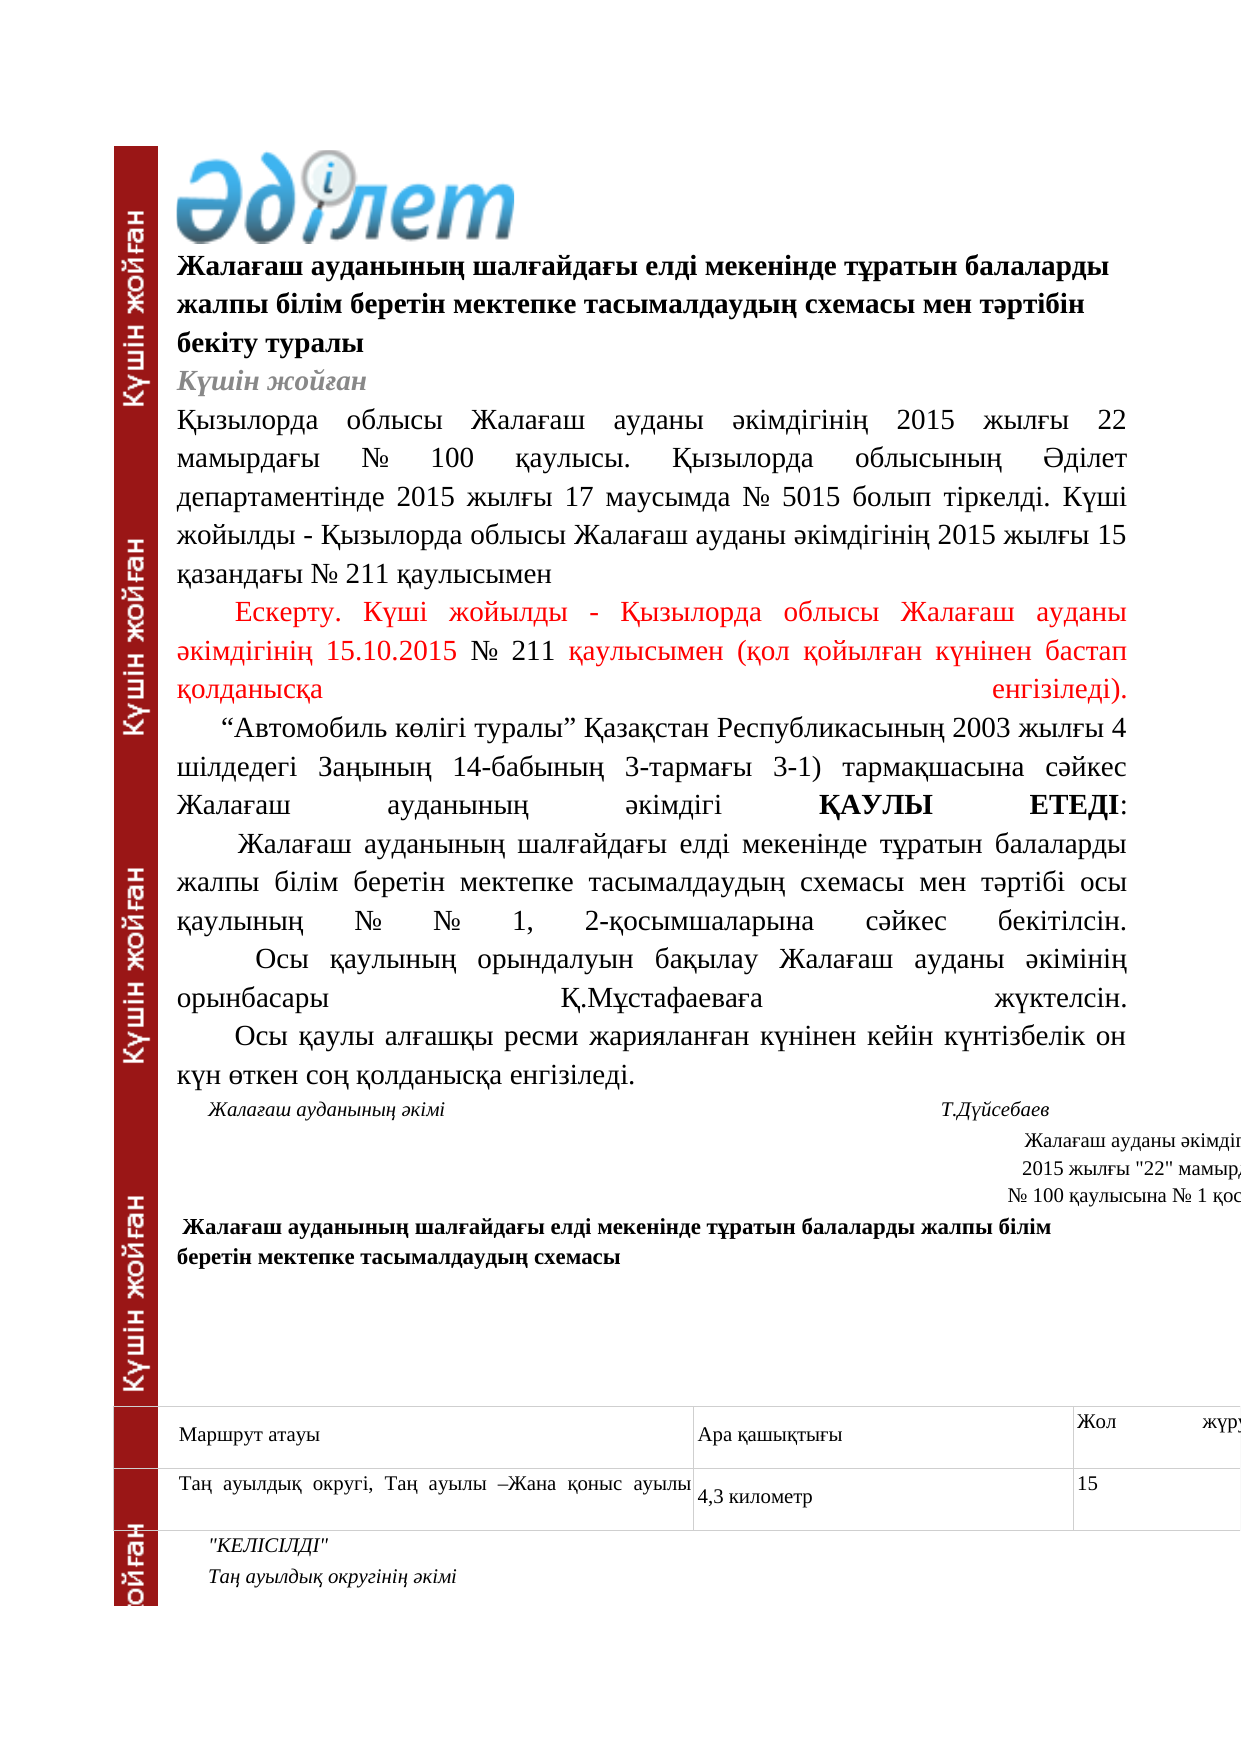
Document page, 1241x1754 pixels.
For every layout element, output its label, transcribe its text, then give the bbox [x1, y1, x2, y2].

picture [114, 589, 158, 594]
picture [114, 397, 158, 402]
text Қызылорда облысы Жалағаш ауданы әкімдігінің 2015 жылғы 22 мамырдағы № 100 қаулысы. Қызылорда облысының Әділет департаментінде 2015 жылғы 17 маусымда № 5015 болып тіркелді. Күші жойылды - Қызылорда облысы Жалағаш ауданы әкімдігінің 2015 жылғы 15 қазандағы № 211 қаулысымен [112, 402, 1128, 589]
table_header Маршрут атауы [114, 1407, 693, 1468]
picture [114, 358, 158, 363]
table_cell Таң ауылдық округі, Таң ауылы –Жана қоныс ауылы [114, 1469, 693, 1530]
text Ескерту. Күші жойылды - Қызылорда облысы Жалағаш ауданы әкімдігінің 15.10.2015 № 211 қаулысымен (қол қойылған күнінен бастап қолданысқа енгізіледі). “Автомобиль көлігі туралы” Қазақстан Республикасының 2003 жылғы 4 шілдедегі Заңының 14-бабының 3-тармағы 3-1) тармақшасына сәйкес Жалағаш ауданының әкімдігі ҚАУЛЫ ЕТЕДІ: Жалағаш ауданының шалғайдағы елдi мекенінде тұратын балаларды жалпы бiлiм беретiн мектепке тасымалдаудың схемасы мен тәртібі осы қаулының № № 1, 2-қосымшаларына сәйкес бекiтілсін. Осы қаулының орындалуын бақылау Жалағаш ауданы әкімінің орынбасары Қ.Мұстафаеваға жүктелсін. Осы қаулы алғашқы ресми жарияланған күнінен кейін күнтізбелік он күн өткен соң қолданысқа енгізіледі. [112, 594, 1128, 1091]
table_cell Таң ауылдық округінің әкімі [113, 1562, 1240, 1593]
table_header Жалағаш ауданы әкімдігінің 2015 жылғы "22" мамырдағы № 100 қаулысына № 1 қосымша [912, 1127, 1240, 1213]
picture [114, 1593, 158, 1606]
table_cell 15 минут [1074, 1469, 1240, 1530]
picture [176, 150, 515, 244]
table_header Ара қашықтығы [694, 1407, 1073, 1468]
table_header Жол жүру уақыты [1074, 1407, 1240, 1468]
text Жалағаш ауданының шалғайдағы елді мекенінде тұратын балаларды жалпы білім беретін мектепке тасымалдаудың схемасы [112, 1213, 1128, 1269]
table_header "КЕЛІСІЛДІ" [113, 1531, 1240, 1562]
text Жалағаш ауданының шалғайдағы елді мекенінде тұратын балаларды жалпы білім беретін мектепке тасымалдаудың схемасы мен тәртібін бекіту туралы [112, 248, 1128, 358]
picture [114, 146, 158, 248]
picture [114, 1269, 158, 1406]
table_header Жалағаш ауданының әкімі [101, 1096, 939, 1127]
table_header [101, 1127, 912, 1213]
table_cell 4,3 километр [694, 1469, 1073, 1530]
table_header Т.Дүйсебаев [939, 1096, 1240, 1127]
text Күшін жойған [112, 363, 1128, 397]
picture [114, 1091, 158, 1096]
